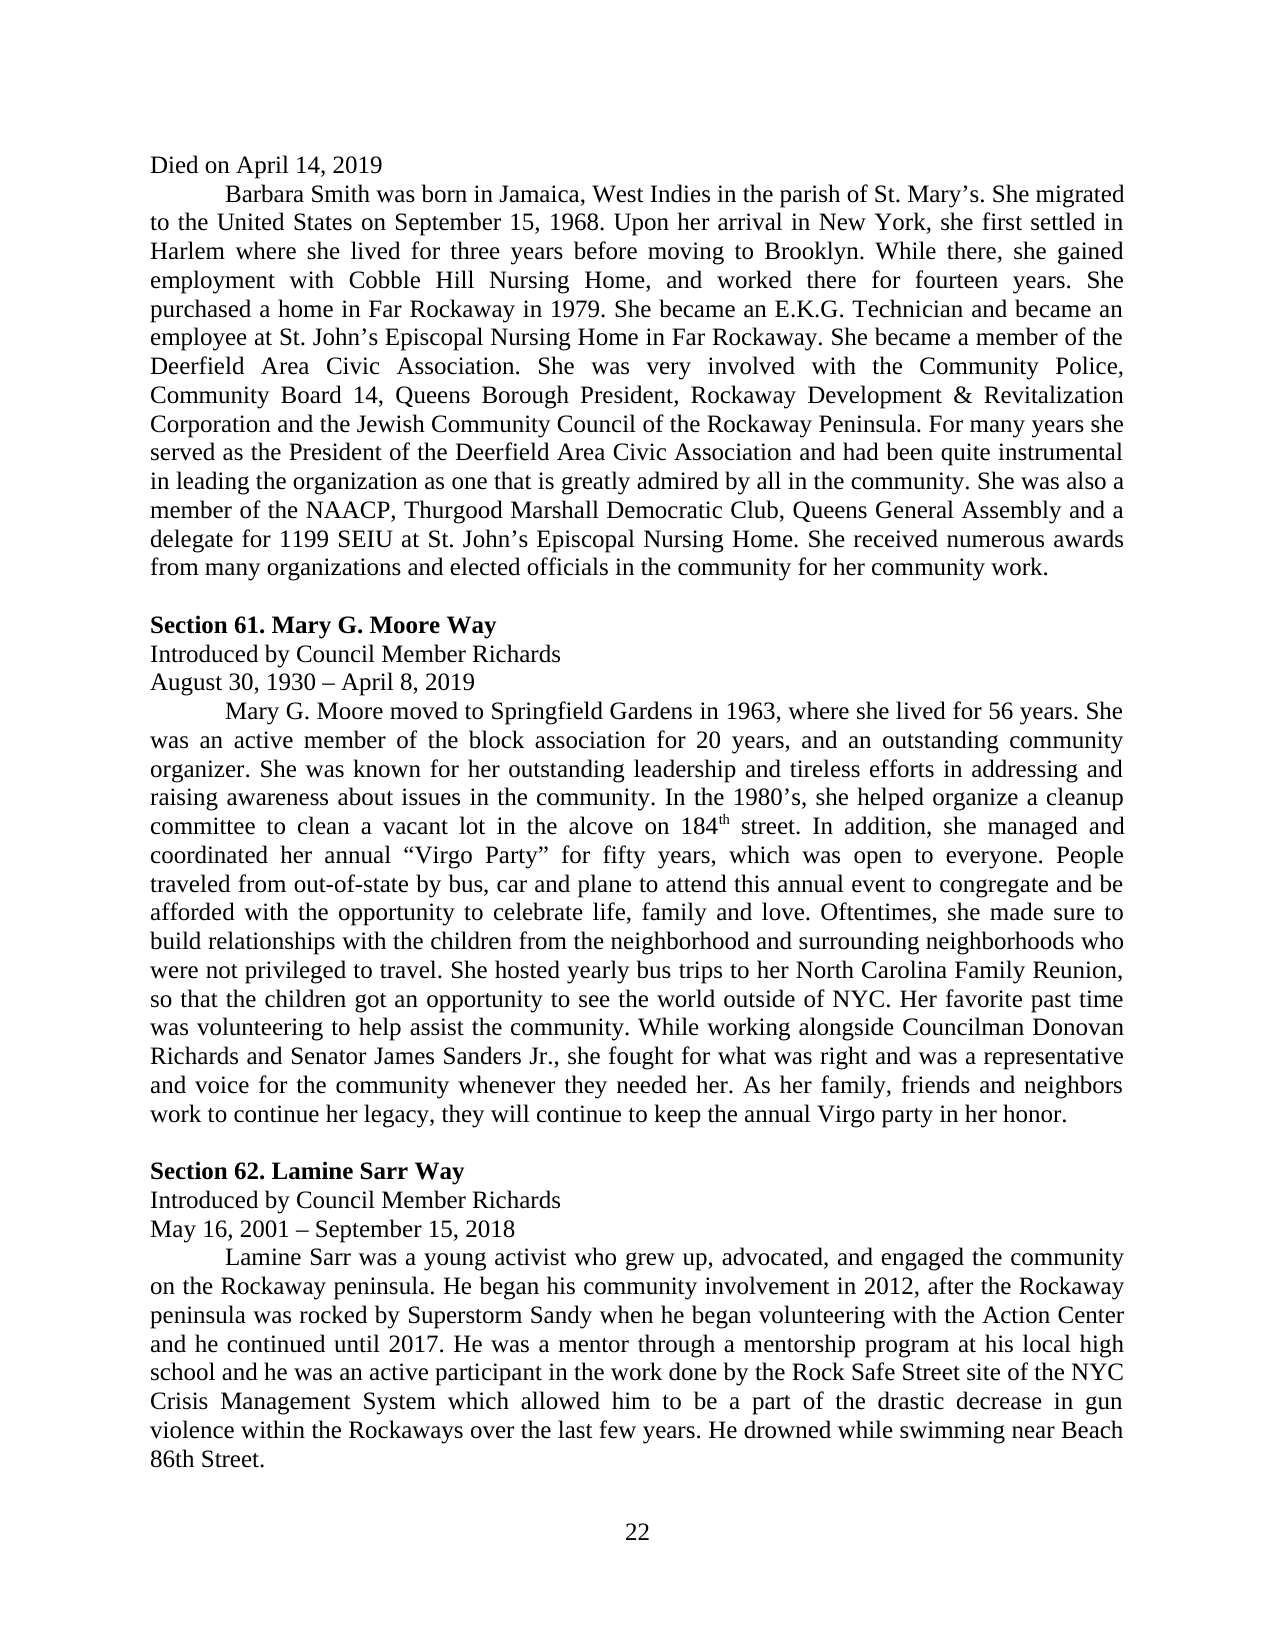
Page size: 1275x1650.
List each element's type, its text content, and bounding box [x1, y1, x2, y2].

text Section 62. Lamine Sarr Way [150, 1156, 1125, 1185]
text Barbara Smith was born in Jamaica, West Indies in the parish of St. Mary’s. She migrated to the United States on September 15, 1968. Upon her arrival in New York, she first settled in Harlem where she lived for three years before moving to Brooklyn. While there, she gained employment with Cobble Hill Nursing Home, and worked there for fourteen years. She purchased a home in Far Rockaway in 1979. She became an E.K.G. Technician and became an employee at St. John’s Episcopal Nursing Home in Far Rockaway. She became a member of the Deerfield Area Civic Association. She was very involved with the Community Police, Community Board 14, Queens Borough President, Rockaway Development & Revitalization Corporation and the Jewish Community Council of the Rockaway Peninsula. For many years she served as the President of the Deerfield Area Civic Association and had been quite instrumental in leading the organization as one that is greatly admired by all in the community. She was also a member of the NAACP, Thurgood Marshall Democratic Club, Queens General Assembly and a delegate for 1199 SEIU at St. John’s Episcopal Nursing Home. She received numerous awards from many organizations and elected officials in the community for her community work. [150, 179, 1125, 581]
text Mary G. Moore moved to Springfield Gardens in 1963, where she lived for 56 years. She was an active member of the block association for 20 years, and an outstanding community organizer. She was known for her outstanding leadership and tireless efforts in addressing and raising awareness about issues in the community. In the 1980’s, she helped organize a cleanup committee to clean a vacant lot in the alcove on 184th street. In addition, she managed and coordinated her annual “Virgo Party” for fifty years, which was open to everyone. People traveled from out-of-state by bus, car and plane to attend this annual event to congregate and be afforded with the opportunity to celebrate life, family and love. Oftentimes, she made sure to build relationships with the children from the neighborhood and surrounding neighborhoods who were not privileged to travel. She hosted yearly bus trips to her North Carolina Family Reunion, so that the children got an opportunity to see the world outside of NYC. Her favorite past time was volunteering to help assist the community. While working alongside Councilman Donovan Richards and Senator James Sanders Jr., she fought for what was right and was a representative and voice for the community whenever they needed her. As her family, friends and neighbors work to continue her legacy, they will continue to keep the annual Virgo party in her honor. [150, 696, 1125, 1127]
text Lamine Sarr was a young activist who grew up, advocated, and engaged the community on the Rockaway peninsula. He began his community involvement in 2012, after the Rockaway peninsula was rocked by Superstorm Sandy when he began volunteering with the Action Center and he continued until 2017. He was a mentor through a mentorship program at his local high school and he was an active participant in the work done by the Rock Safe Street site of the NYC Crisis Management System which allowed him to be a part of the drastic decrease in gun violence within the Rockaways over the last few years. He drowned while swimming near Beach 86th Street. [150, 1242, 1125, 1472]
text Introduced by Council Member Richards [150, 639, 1125, 667]
text August 30, 1930 – April 8, 2019 [150, 667, 1125, 696]
text May 16, 2001 – September 15, 2018 [150, 1214, 1125, 1242]
text Introduced by Council Member Richards [150, 1185, 1125, 1214]
text Section 61. Mary G. Moore Way [150, 610, 1125, 639]
text Died on April 14, 2019 [150, 150, 1125, 179]
